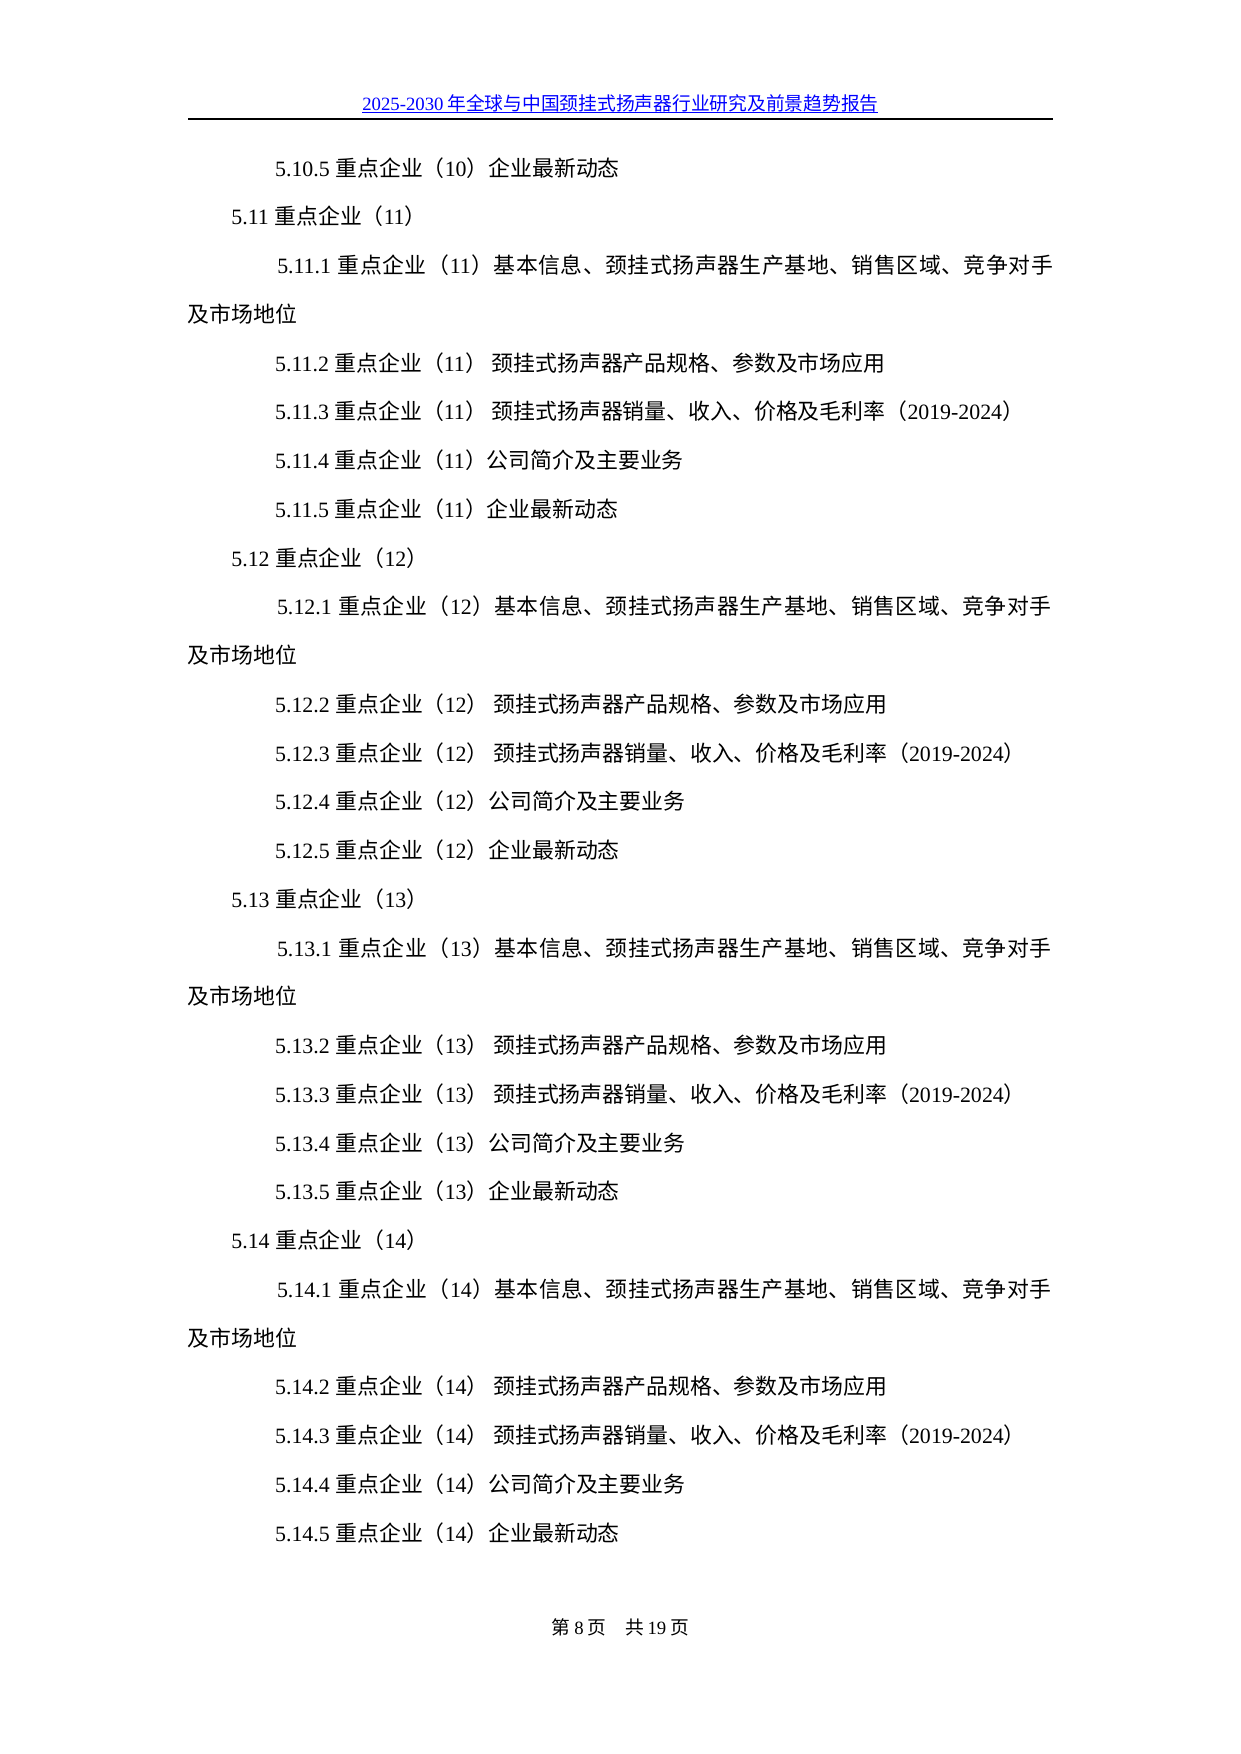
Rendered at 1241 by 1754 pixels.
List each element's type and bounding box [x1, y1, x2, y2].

text [187, 150, 1053, 1548]
